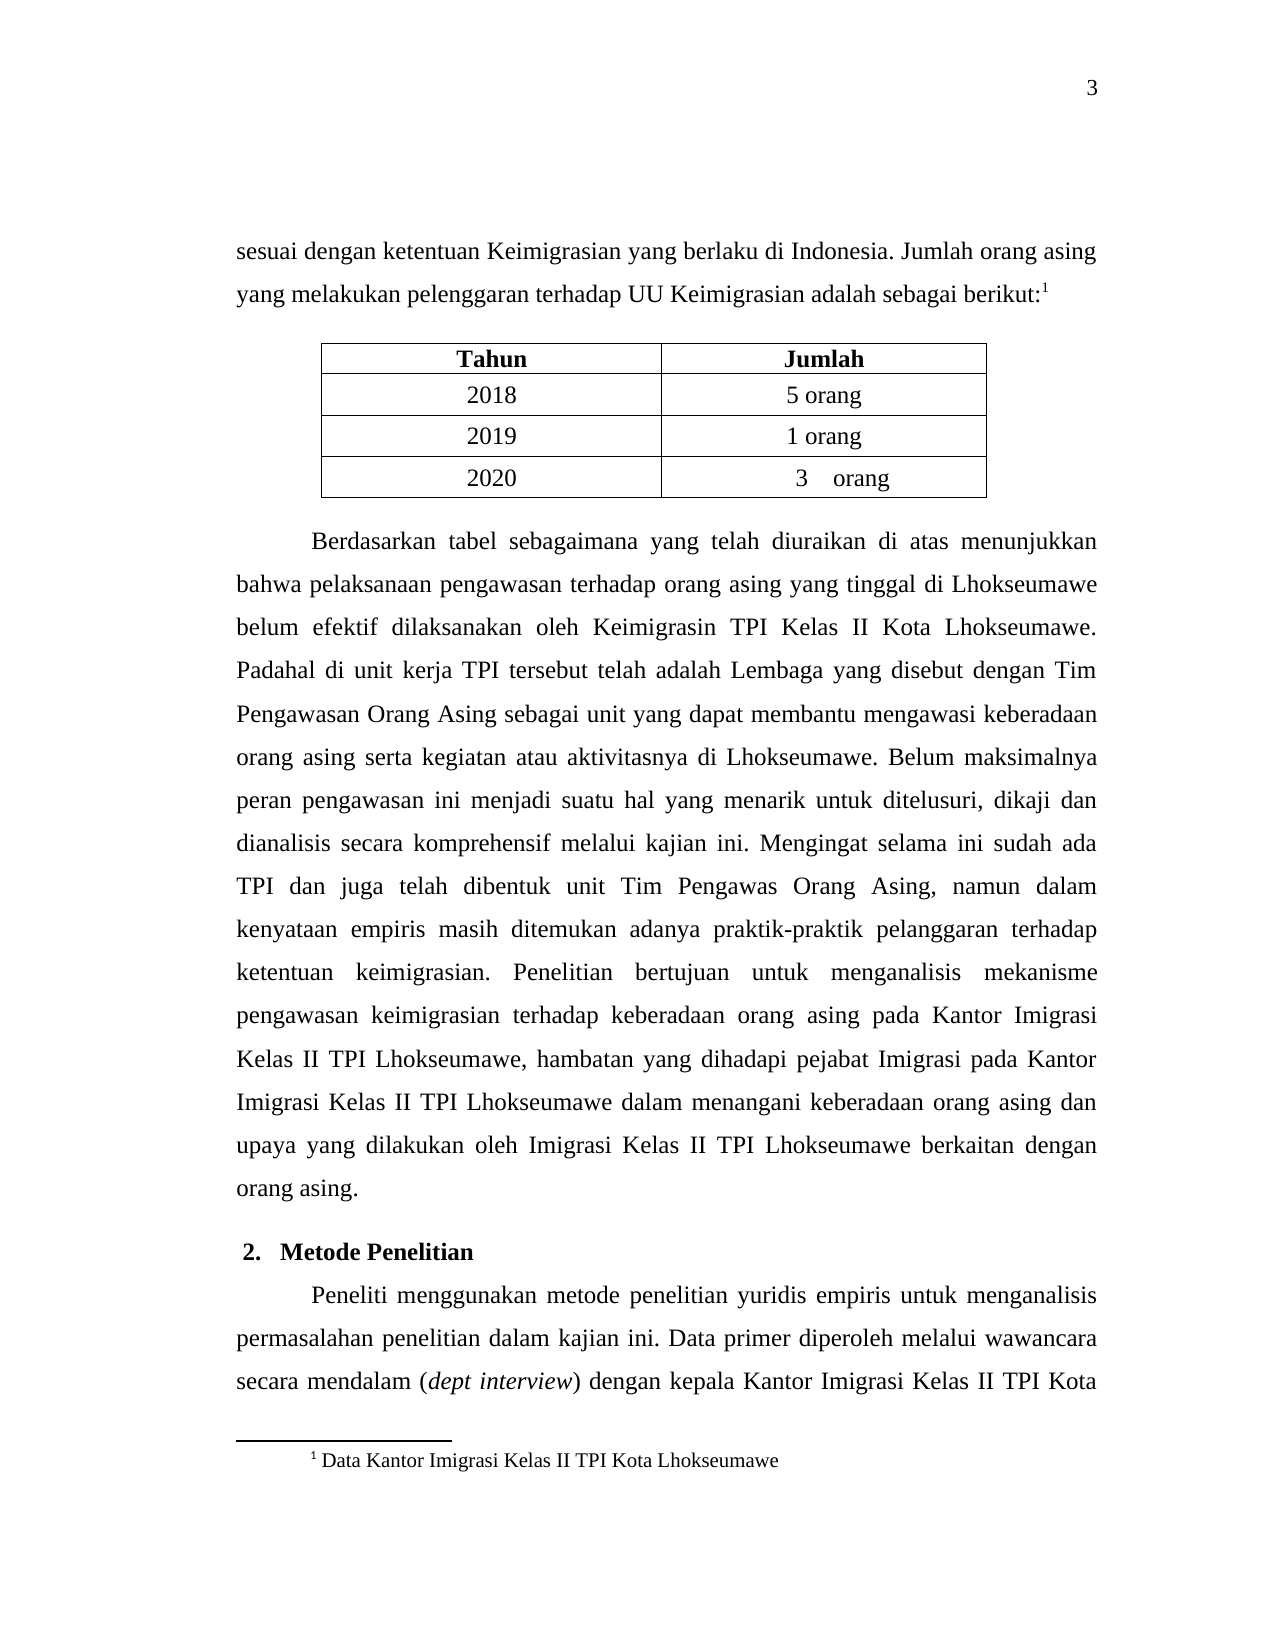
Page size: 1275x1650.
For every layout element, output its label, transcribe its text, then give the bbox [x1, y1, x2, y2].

table_cell 1 orang [662, 416, 986, 456]
table_cell 5 orang [662, 374, 986, 414]
table_cell 2018 [322, 374, 661, 414]
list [236, 236, 1098, 308]
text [236, 1280, 1098, 1395]
table_cell orang [662, 457, 986, 497]
table_cell 2020 [322, 457, 661, 497]
table_cell 2019 [322, 416, 661, 456]
text Berdasarkan tabel sebagaimana yang telah diuraikan di atas menunjukkan bahwa pelaksanaan pengawasan terhadap orang asing yang tinggal di Lhokseumawe belum efektif dilaksanakan oleh Keimigrasin TPI Kelas II Kota Lhokseumawe. Padahal di unit kerja TPI tersebut telah adalah Lembaga yang disebut dengan Tim Pengawasan Orang Asing sebagai unit yang dapat membantu mengawasi keberadaan orang asing serta kegiatan atau aktivitasnya di Lhokseumawe. Belum maksimalnya peran pengawasan ini menjadi suatu hal yang menarik untuk ditelusuri, dikaji dan dianalisis secara komprehensif melalui kajian ini. Mengingat selama ini sudah ada TPI dan juga telah dibentuk unit Tim Pengawas Orang Asing, namun dalam kenyataan empiris masih ditemukan adanya praktik-praktik pelanggaran terhadap ketentuan keimigrasian. Penelitian bertujuan untuk menganalisis mekanisme pengawasan keimigrasian terhadap keberadaan orang asing pada Kantor Imigrasi Kelas II TPI Lhokseumawe, hambatan yang dihadapi pejabat Imigrasi pada Kantor Imigrasi Kelas II TPI Lhokseumawe dalam menangani keberadaan orang asing dan upaya yang dilakukan oleh Imigrasi Kelas II TPI Lhokseumawe berkaitan dengan orang asing. [236, 526, 1098, 1202]
list Metode Penelitian [242, 1237, 1098, 1266]
table_header Jumlah [662, 344, 986, 373]
table_header Tahun [322, 344, 661, 373]
